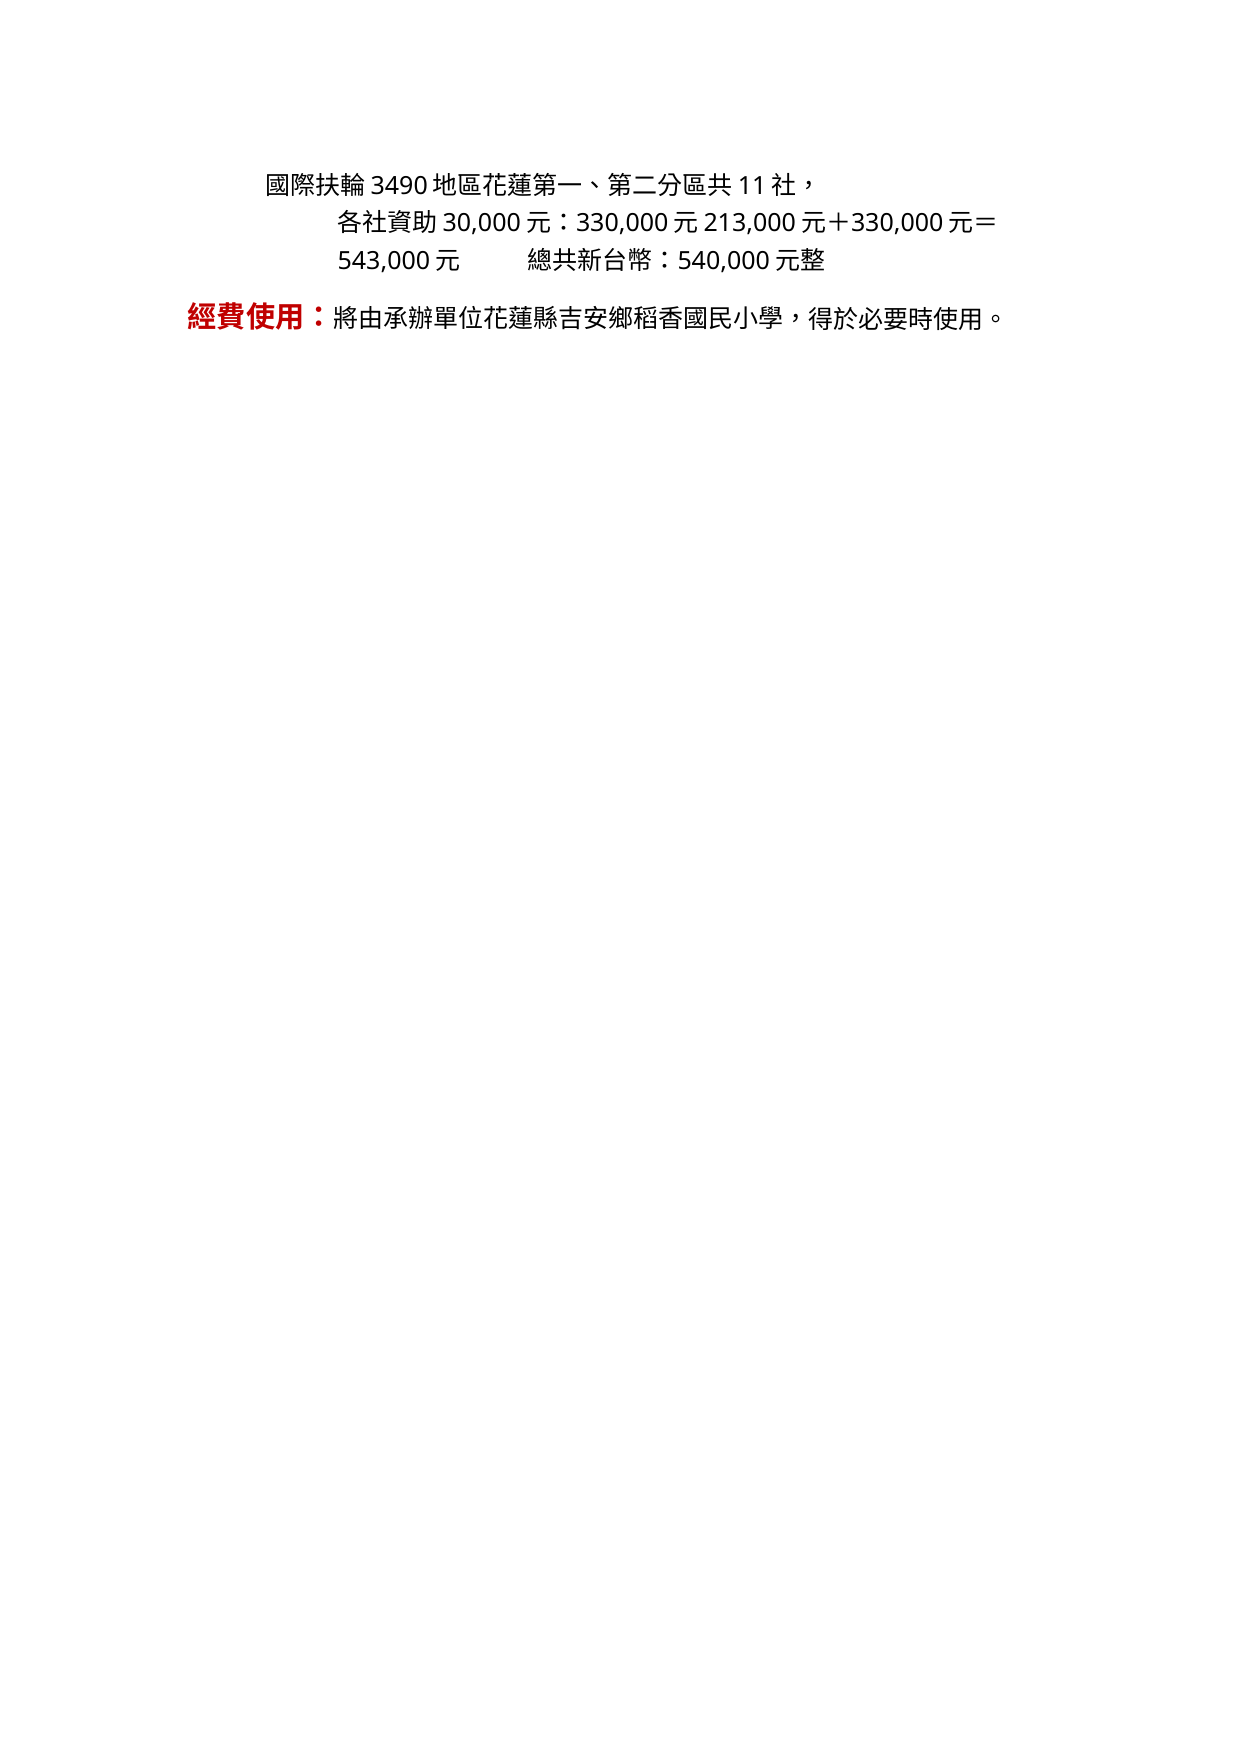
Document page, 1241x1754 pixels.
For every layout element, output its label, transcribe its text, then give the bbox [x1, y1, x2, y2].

text 各社資助30,000元：330,000元213,000元＋330,000元＝543,000元 總共新台幣：540,000元整 [337, 202, 1053, 277]
text 經費使用：將由承辦單位花蓮縣吉安鄉稻香國民小學，得於必要時使用。 [187, 277, 1053, 352]
text 國際扶輪3490地區花蓮第一、第二分區共11社， [187, 164, 1053, 202]
